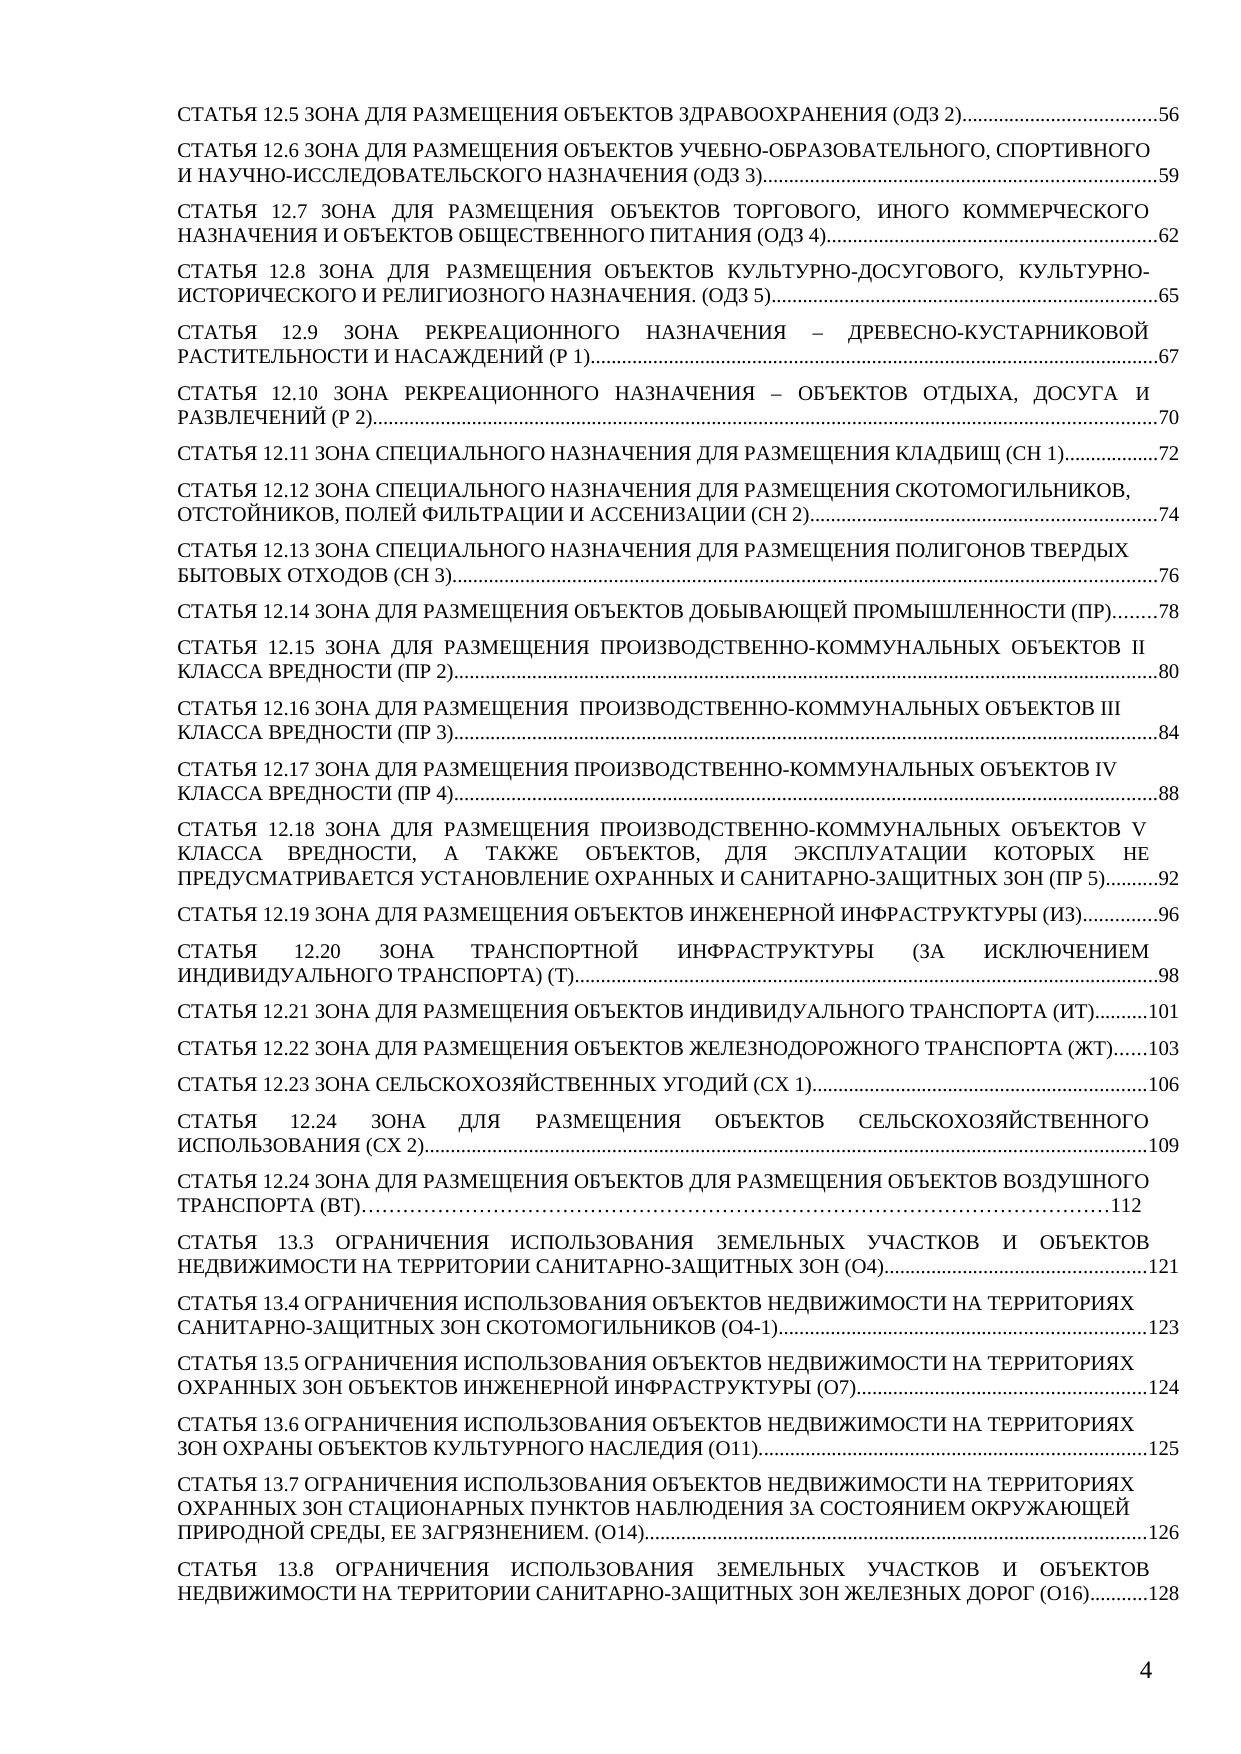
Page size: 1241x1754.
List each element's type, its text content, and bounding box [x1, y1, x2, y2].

text ОХРАННЫХ ЗОН СТАЦИОНАРНЫХ ПУНКТОВ НАБЛЮДЕНИЯ ЗА СОСТОЯНИЕМ ОКРУЖАЮЩЕЙ [177, 1496, 1181, 1520]
text СТАТЬЯ 13.3 ОГРАНИЧЕНИЯ ИСПОЛЬЗОВАНИЯ ЗЕМЕЛЬНЫХ УЧАСТКОВ И ОБЪЕКТОВ [177, 1230, 1181, 1254]
text РАЗВЛЕЧЕНИЙ (Р 2) 70 [177, 404, 1181, 429]
text ИНДИВИДУАЛЬНОГО ТРАНСПОРТА) (Т) 98 [177, 963, 1181, 987]
text СТАТЬЯ 12.22 ЗОНА ДЛЯ РАЗМЕЩЕНИЯ ОБЪЕКТОВ ЖЕЛЕЗНОДОРОЖНОГО ТРАНСПОРТА (ЖТ) 103 [177, 1035, 1181, 1059]
text СТАТЬЯ 12.10 ЗОНА РЕКРЕАЦИОННОГО НАЗНАЧЕНИЯ – ОБЪЕКТОВ ОТДЫХА, ДОСУГА И [177, 381, 1181, 404]
text СТАТЬЯ 12.5 ЗОНА ДЛЯ РАЗМЕЩЕНИЯ ОБЪЕКТОВ ЗДРАВООХРАНЕНИЯ (ОДЗ 2) 56 [177, 102, 1181, 126]
text ОХРАННЫХ ЗОН ОБЪЕКТОВ ИНЖЕНЕРНОЙ ИНФРАСТРУКТУРЫ (О7) 124 [177, 1375, 1181, 1399]
text ИСПОЛЬЗОВАНИЯ (СХ 2) 109 [177, 1133, 1181, 1157]
text НЕДВИЖИМОСТИ НА ТЕРРИТОРИИ САНИТАРНО-ЗАЩИТНЫХ ЗОН ЖЕЛЕЗНЫХ ДОРОГ (О16) 128 [177, 1581, 1181, 1605]
text СТАТЬЯ 12.13 ЗОНА СПЕЦИАЛЬНОГО НАЗНАЧЕНИЯ ДЛЯ РАЗМЕЩЕНИЯ ПОЛИГОНОВ ТВЕРДЫХ [177, 538, 1181, 562]
text СТАТЬЯ 13.8 ОГРАНИЧЕНИЯ ИСПОЛЬЗОВАНИЯ ЗЕМЕЛЬНЫХ УЧАСТКОВ И ОБЪЕКТОВ [177, 1557, 1181, 1581]
text БЫТОВЫХ ОТХОДОВ (СН 3) 76 [177, 562, 1181, 587]
text СТАТЬЯ 12.19 ЗОНА ДЛЯ РАЗМЕЩЕНИЯ ОБЪЕКТОВ ИНЖЕНЕРНОЙ ИНФРАСТРУКТУРЫ (ИЗ) 96 [177, 902, 1181, 926]
text СТАТЬЯ 12.6 ЗОНА ДЛЯ РАЗМЕЩЕНИЯ ОБЪЕКТОВ УЧЕБНО-ОБРАЗОВАТЕЛЬНОГО, СПОРТИВНОГО [177, 138, 1181, 162]
text ИСТОРИЧЕСКОГО И РЕЛИГИОЗНОГО НАЗНАЧЕНИЯ. (ОДЗ 5) 65 [177, 283, 1181, 307]
text СТАТЬЯ 13.7 ОГРАНИЧЕНИЯ ИСПОЛЬЗОВАНИЯ ОБЪЕКТОВ НЕДВИЖИМОСТИ НА ТЕРРИТОРИЯХ [177, 1472, 1181, 1496]
text КЛАССА ВРЕДНОСТИ (ПР 4) 88 [177, 781, 1181, 805]
text СТАТЬЯ 12.8 ЗОНА ДЛЯ РАЗМЕЩЕНИЯ ОБЪЕКТОВ КУЛЬТУРНО-ДОСУГОВОГО, КУЛЬТУРНО- [177, 259, 1181, 283]
text ЗОН ОХРАНЫ ОБЪЕКТОВ КУЛЬТУРНОГО НАСЛЕДИЯ (О11). 125 [177, 1436, 1181, 1459]
text СТАТЬЯ 12.24 ЗОНА ДЛЯ РАЗМЕЩЕНИЯ ОБЪЕКТОВ СЕЛЬСКОХОЗЯЙСТВЕННОГО [177, 1108, 1181, 1133]
text СТАТЬЯ 12.15 ЗОНА ДЛЯ РАЗМЕЩЕНИЯ ПРОИЗВОДСТВЕННО-КОММУНАЛЬНЫХ ОБЪЕКТОВ II [177, 635, 1181, 659]
text СТАТЬЯ 12.11 ЗОНА СПЕЦИАЛЬНОГО НАЗНАЧЕНИЯ ДЛЯ РАЗМЕЩЕНИЯ КЛАДБИЩ (СН 1) 72 [177, 441, 1181, 465]
text СТАТЬЯ 12.7 ЗОНА ДЛЯ РАЗМЕЩЕНИЯ ОБЪЕКТОВ ТОРГОВОГО, ИНОГО КОММЕРЧЕСКОГО [177, 199, 1181, 223]
text СТАТЬЯ 12.20 ЗОНА ТРАНСПОРТНОЙ ИНФРАСТРУКТУРЫ (ЗА ИСКЛЮЧЕНИЕМ [177, 938, 1181, 963]
text ПРИРОДНОЙ СРЕДЫ, ЕЕ ЗАГРЯЗНЕНИЕМ. (О14) 126 [177, 1520, 1181, 1544]
text ТРАНСПОРТА (ВТ)………………………………………………………………………………………………112 [177, 1193, 1181, 1217]
text НАЗНАЧЕНИЯ И ОБЪЕКТОВ ОБЩЕСТВЕННОГО ПИТАНИЯ (ОДЗ 4) 62 [177, 223, 1181, 247]
text 4 [1139, 1655, 1181, 1683]
text НЕДВИЖИМОСТИ НА ТЕРРИТОРИИ САНИТАРНО-ЗАЩИТНЫХ ЗОН (О4) 121 [177, 1254, 1181, 1278]
text СТАТЬЯ 12.16 ЗОНА ДЛЯ РАЗМЕЩЕНИЯ ПРОИЗВОДСТВЕННО-КОММУНАЛЬНЫХ ОБЪЕКТОВ III [177, 696, 1181, 720]
text СТАТЬЯ 12.9 ЗОНА РЕКРЕАЦИОННОГО НАЗНАЧЕНИЯ – ДРЕВЕСНО-КУСТАРНИКОВОЙ [177, 320, 1181, 344]
text СТАТЬЯ 12.21 ЗОНА ДЛЯ РАЗМЕЩЕНИЯ ОБЪЕКТОВ ИНДИВИДУАЛЬНОГО ТРАНСПОРТА (ИТ) 101 [177, 999, 1181, 1023]
text КЛАССА ВРЕДНОСТИ (ПР 2) 80 [177, 659, 1181, 683]
text ПРЕДУСМАТРИВАЕТСЯ УСТАНОВЛЕНИЕ ОХРАННЫХ И САНИТАРНО-ЗАЩИТНЫХ ЗОН (ПР 5) 92 [177, 865, 1181, 889]
text СТАТЬЯ 12.17 ЗОНА ДЛЯ РАЗМЕЩЕНИЯ ПРОИЗВОДСТВЕННО-КОММУНАЛЬНЫХ ОБЪЕКТОВ IV [177, 757, 1181, 781]
text КЛАССА ВРЕДНОСТИ (ПР 3) 84 [177, 720, 1181, 744]
text ОТСТОЙНИКОВ, ПОЛЕЙ ФИЛЬТРАЦИИ И АССЕНИЗАЦИИ (СН 2) 74 [177, 502, 1181, 526]
text СТАТЬЯ 12.12 ЗОНА СПЕЦИАЛЬНОГО НАЗНАЧЕНИЯ ДЛЯ РАЗМЕЩЕНИЯ СКОТОМОГИЛЬНИКОВ, [177, 478, 1181, 502]
text И НАУЧНО-ИССЛЕДОВАТЕЛЬСКОГО НАЗНАЧЕНИЯ (ОДЗ 3) 59 [177, 162, 1181, 187]
text РАСТИТЕЛЬНОСТИ И НАСАЖДЕНИЙ (Р 1) 67 [177, 344, 1181, 368]
text СТАТЬЯ 13.6 ОГРАНИЧЕНИЯ ИСПОЛЬЗОВАНИЯ ОБЪЕКТОВ НЕДВИЖИМОСТИ НА ТЕРРИТОРИЯХ [177, 1411, 1181, 1436]
text СТАТЬЯ 12.23 ЗОНА СЕЛЬСКОХОЗЯЙСТВЕННЫХ УГОДИЙ (СХ 1) 106 [177, 1072, 1181, 1096]
text САНИТАРНО-ЗАЩИТНЫХ ЗОН СКОТОМОГИЛЬНИКОВ (О4-1) 123 [177, 1315, 1181, 1339]
text КЛАССА ВРЕДНОСТИ, А ТАКЖЕ ОБЪЕКТОВ, ДЛЯ ЭКСПЛУАТАЦИИ КОТОРЫХ НЕ [177, 841, 1181, 865]
text СТАТЬЯ 12.18 ЗОНА ДЛЯ РАЗМЕЩЕНИЯ ПРОИЗВОДСТВЕННО-КОММУНАЛЬНЫХ ОБЪЕКТОВ V [177, 817, 1181, 841]
text СТАТЬЯ 12.24 ЗОНА ДЛЯ РАЗМЕЩЕНИЯ ОБЪЕКТОВ ДЛЯ РАЗМЕЩЕНИЯ ОБЪЕКТОВ ВОЗДУШНОГО [177, 1169, 1181, 1193]
text СТАТЬЯ 13.5 ОГРАНИЧЕНИЯ ИСПОЛЬЗОВАНИЯ ОБЪЕКТОВ НЕДВИЖИМОСТИ НА ТЕРРИТОРИЯХ [177, 1351, 1181, 1375]
text СТАТЬЯ 13.4 ОГРАНИЧЕНИЯ ИСПОЛЬЗОВАНИЯ ОБЪЕКТОВ НЕДВИЖИМОСТИ НА ТЕРРИТОРИЯХ [177, 1291, 1181, 1314]
text СТАТЬЯ 12.14 ЗОНА ДЛЯ РАЗМЕЩЕНИЯ ОБЪЕКТОВ ДОБЫВАЮЩЕЙ ПРОМЫШЛЕННОСТИ (ПР) 78 [177, 599, 1181, 623]
